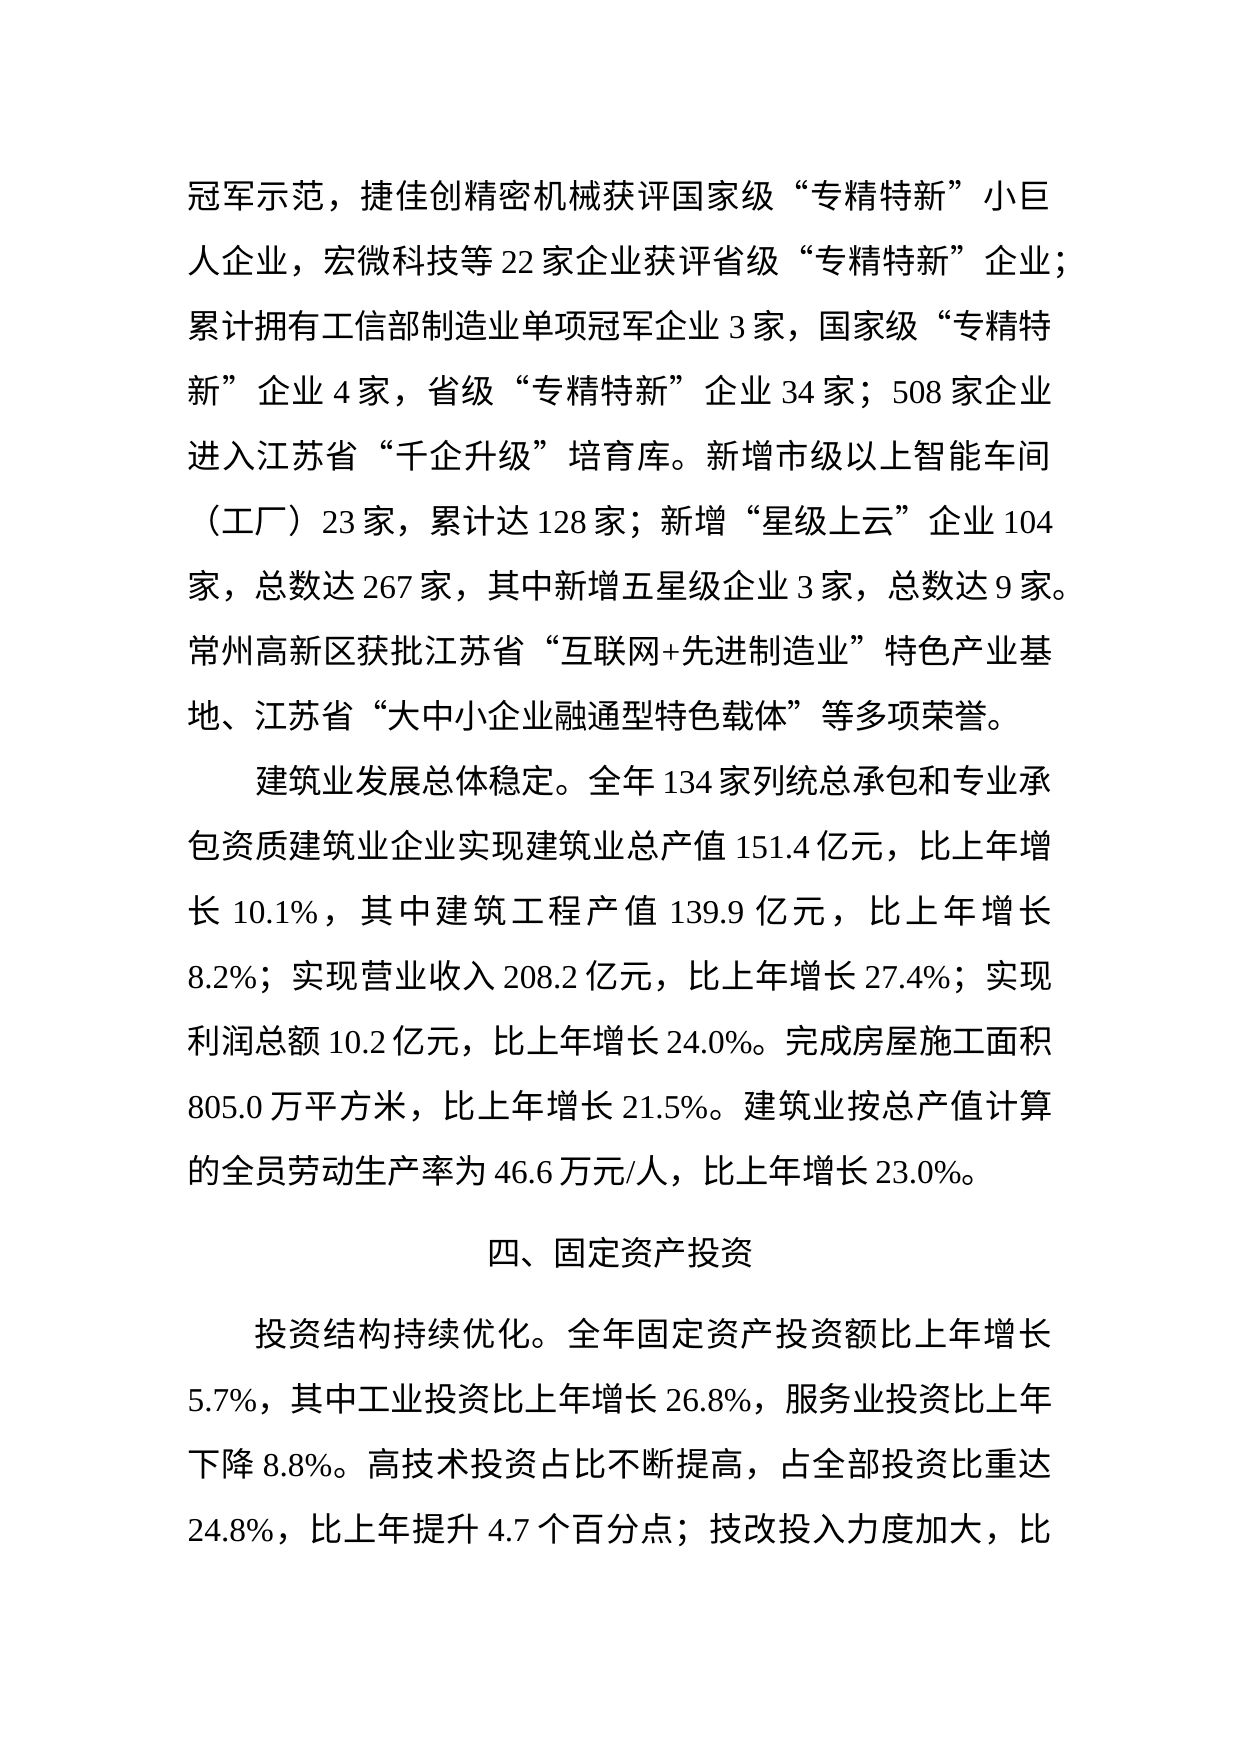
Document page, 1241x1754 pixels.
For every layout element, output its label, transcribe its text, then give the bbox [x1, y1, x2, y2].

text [187, 162, 1053, 747]
text 四、固定资产投资 [187, 1218, 1053, 1283]
text 建筑业发展总体稳定。全年134家列统总承包和专业承包资质建筑业企业实现建筑业总产值151.4亿元，比上年增长10.1%，其中建筑工程产值139.9亿元，比上年增长8.2%；实现营业收入208.2亿元，比上年增长27.4%；实现利润总额10.2亿元，比上年增长24.0%。完成房屋施工面积805.0万平方米，比上年增长21.5%。建筑业按总产值计算的全员劳动生产率为46.6万元/人，比上年增长23.0%。 [187, 747, 1053, 1202]
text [187, 1299, 1053, 1559]
